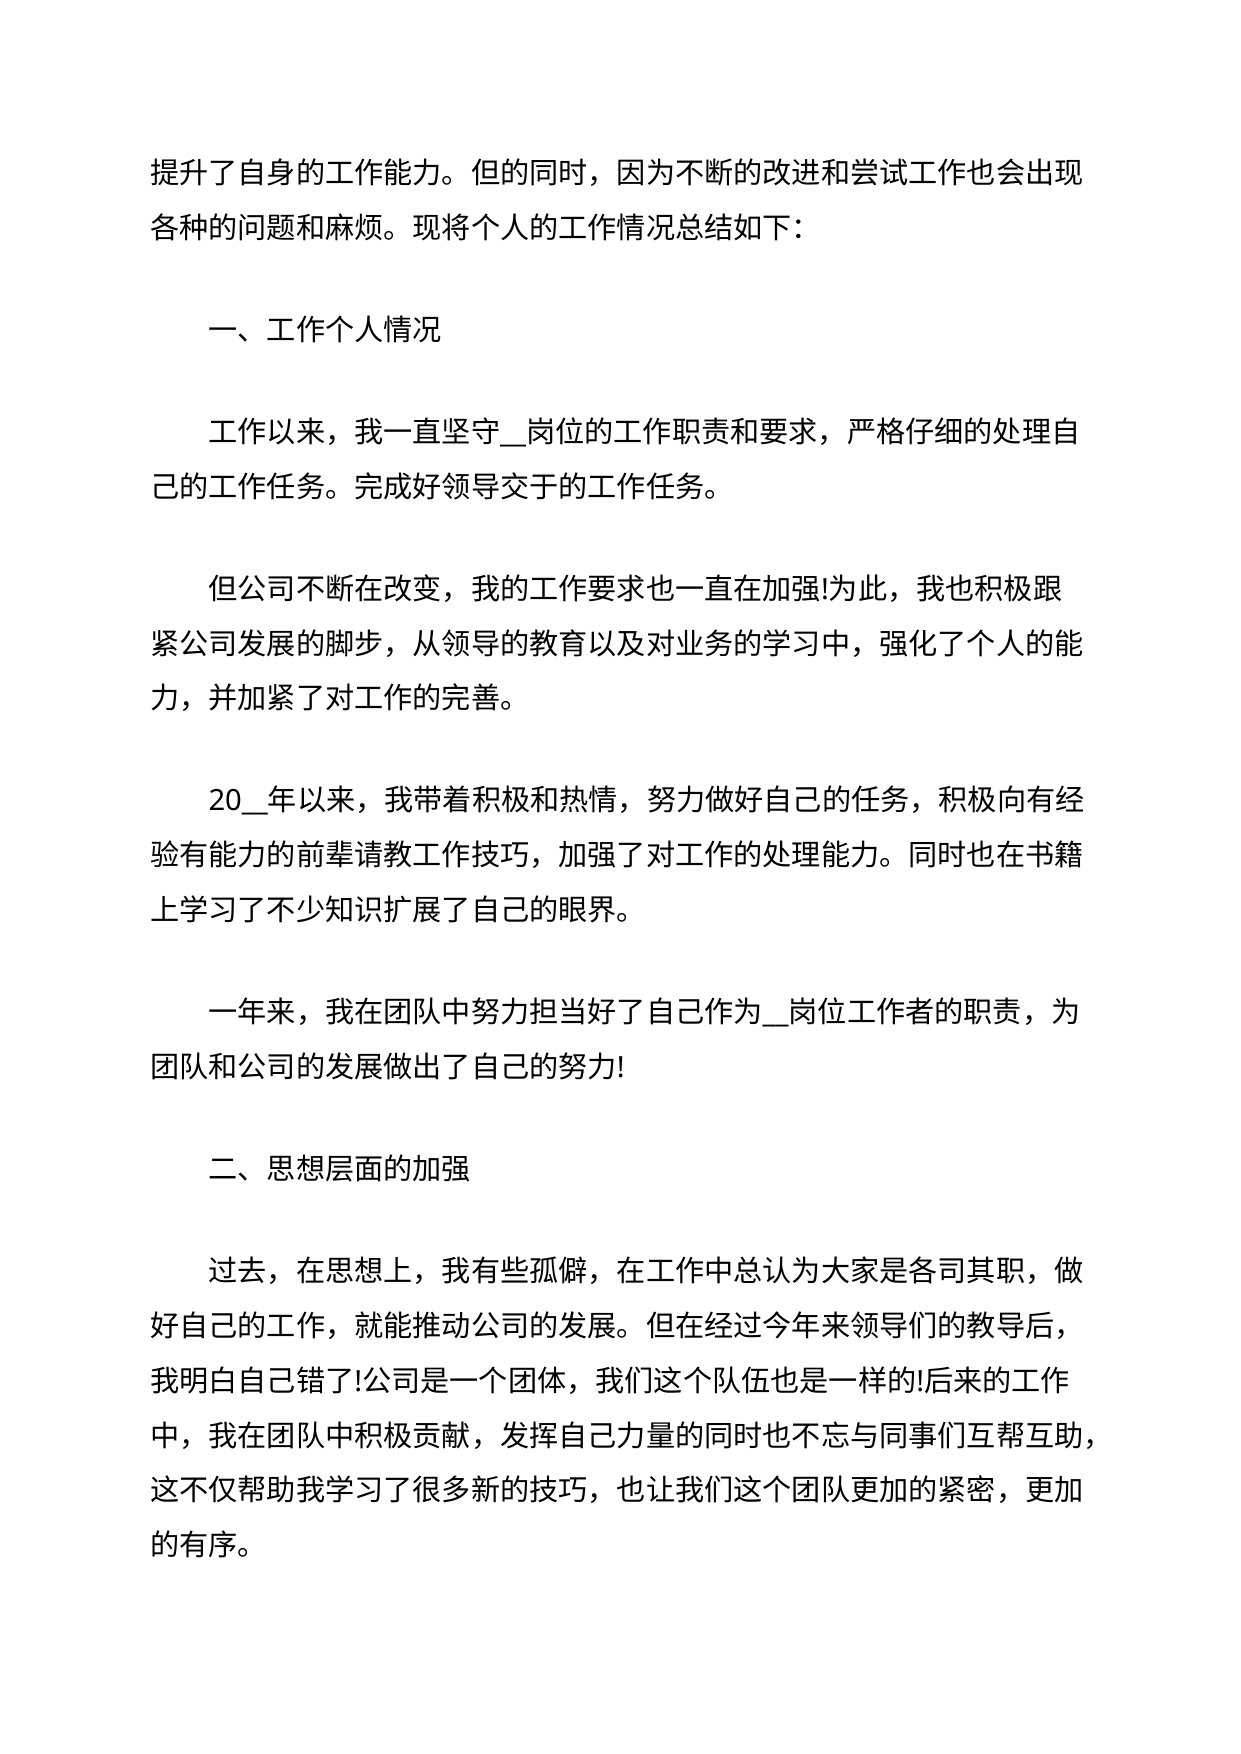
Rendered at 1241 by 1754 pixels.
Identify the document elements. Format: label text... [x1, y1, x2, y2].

text 工作以来，我一直坚守__岗位的工作职责和要求，严格仔细的处理自己的工作任务。完成好领导交于的工作任务。 [150, 408, 1090, 506]
text 但公司不断在改变，我的工作要求也一直在加强!为此，我也积极跟紧公司发展的脚步，从领导的教育以及对业务的学习中，强化了个人的能力，并加紧了对工作的完善。 [150, 565, 1090, 717]
text 一、工作个人情况 [150, 307, 1090, 349]
text 一年来，我在团队中努力担当好了自己作为__岗位工作者的职责，为团队和公司的发展做出了自己的努力! [150, 988, 1090, 1086]
text 过去，在思想上，我有些孤僻，在工作中总认为大家是各司其职，做好自己的工作，就能推动公司的发展。但在经过今年来领导们的教导后，我明白自己错了!公司是一个团体，我们这个队伍也是一样的!后来的工作中，我在团队中积极贡献，发挥自己力量的同时也不忘与同事们互帮互助，这不仅帮助我学习了很多新的技巧，也让我们这个团队更加的紧密，更加的有序。 [150, 1247, 1090, 1564]
text 20__年以来，我带着积极和热情，努力做好自己的任务，积极向有经验有能力的前辈请教工作技巧，加强了对工作的处理能力。同时也在书籍上学习了不少知识扩展了自己的眼界。 [150, 777, 1090, 929]
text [150, 150, 1090, 247]
text 二、思想层面的加强 [150, 1146, 1090, 1188]
